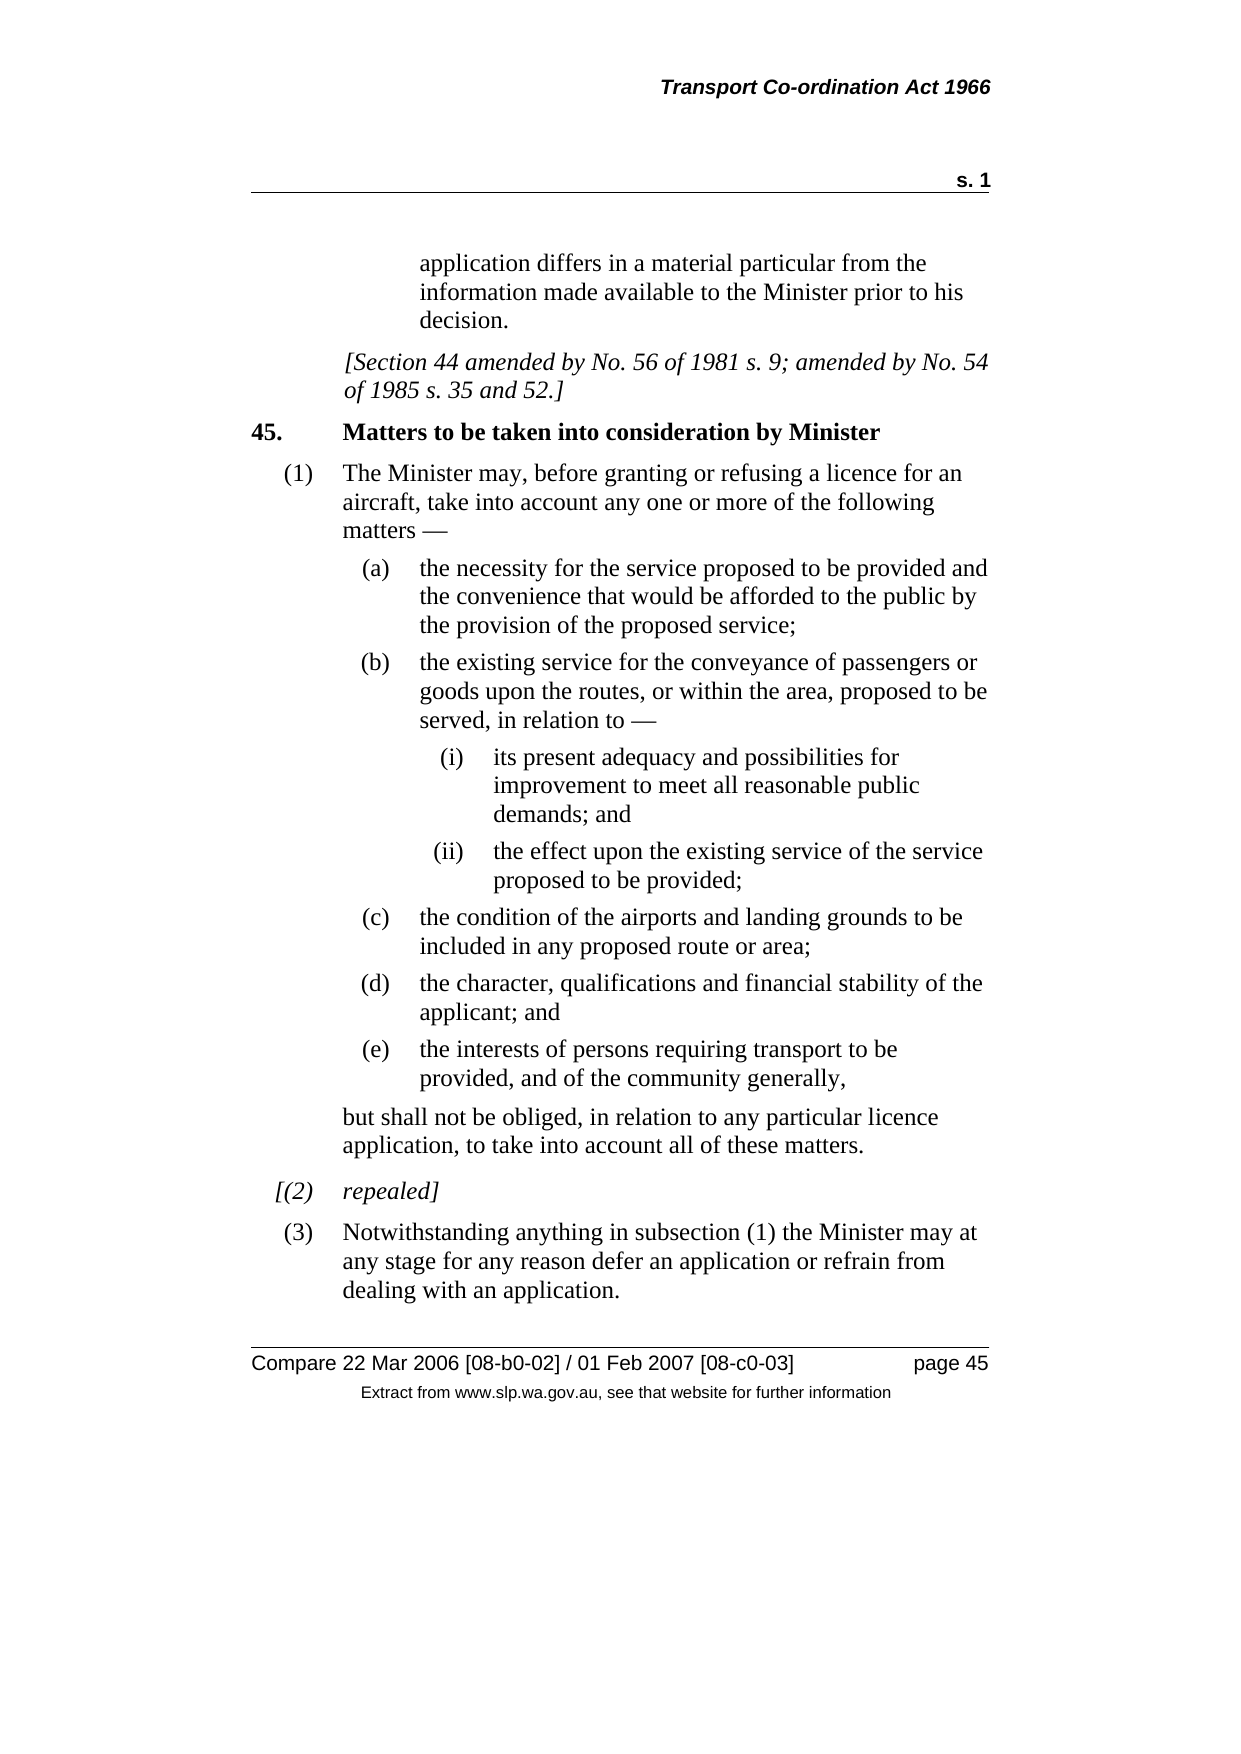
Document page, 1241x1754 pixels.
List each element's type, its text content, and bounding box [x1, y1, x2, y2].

text (c) the condition of the airports and landing grounds to be included in any proposed route or area; [251, 902, 989, 960]
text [251, 248, 989, 334]
text (1) The Minister may, before granting or refusing a licence for an aircraft, take into account any one or more of the following matters — [251, 458, 989, 544]
text (d) the character, qualifications and financial stability of the applicant; and [251, 968, 989, 1026]
text [Section 44 amended by No. 56 of 1981 s. 9; amended by No. 54 of 1985 s. 35 and 52.] [251, 347, 989, 404]
text (a) the necessity for the service proposed to be provided and the convenience that would be afforded to the public by the provision of the proposed service; [251, 553, 989, 639]
text (b) the existing service for the conveyance of passengers or goods upon the routes, or within the area, proposed to be served, in relation to — [251, 647, 989, 733]
text [(2) repealed] [251, 1176, 989, 1205]
text (3) Notwithstanding anything in subsection (1) the Minister may at any stage for any reason defer an application or refrain from dealing with an application. [251, 1217, 989, 1303]
text (e) the interests of persons requiring transport to be provided, and of the community generally, [251, 1034, 989, 1091]
text but shall not be obliged, in relation to any particular licence application, to take into account all of these matters. [251, 1102, 989, 1159]
text (i) its present adequacy and possibilities for improvement to meet all reasonable public demands; and [251, 742, 989, 828]
text (ii) the effect upon the existing service of the service proposed to be provided; [251, 836, 989, 894]
subtitle 45. Matters to be taken into consideration by Minister [251, 417, 989, 446]
